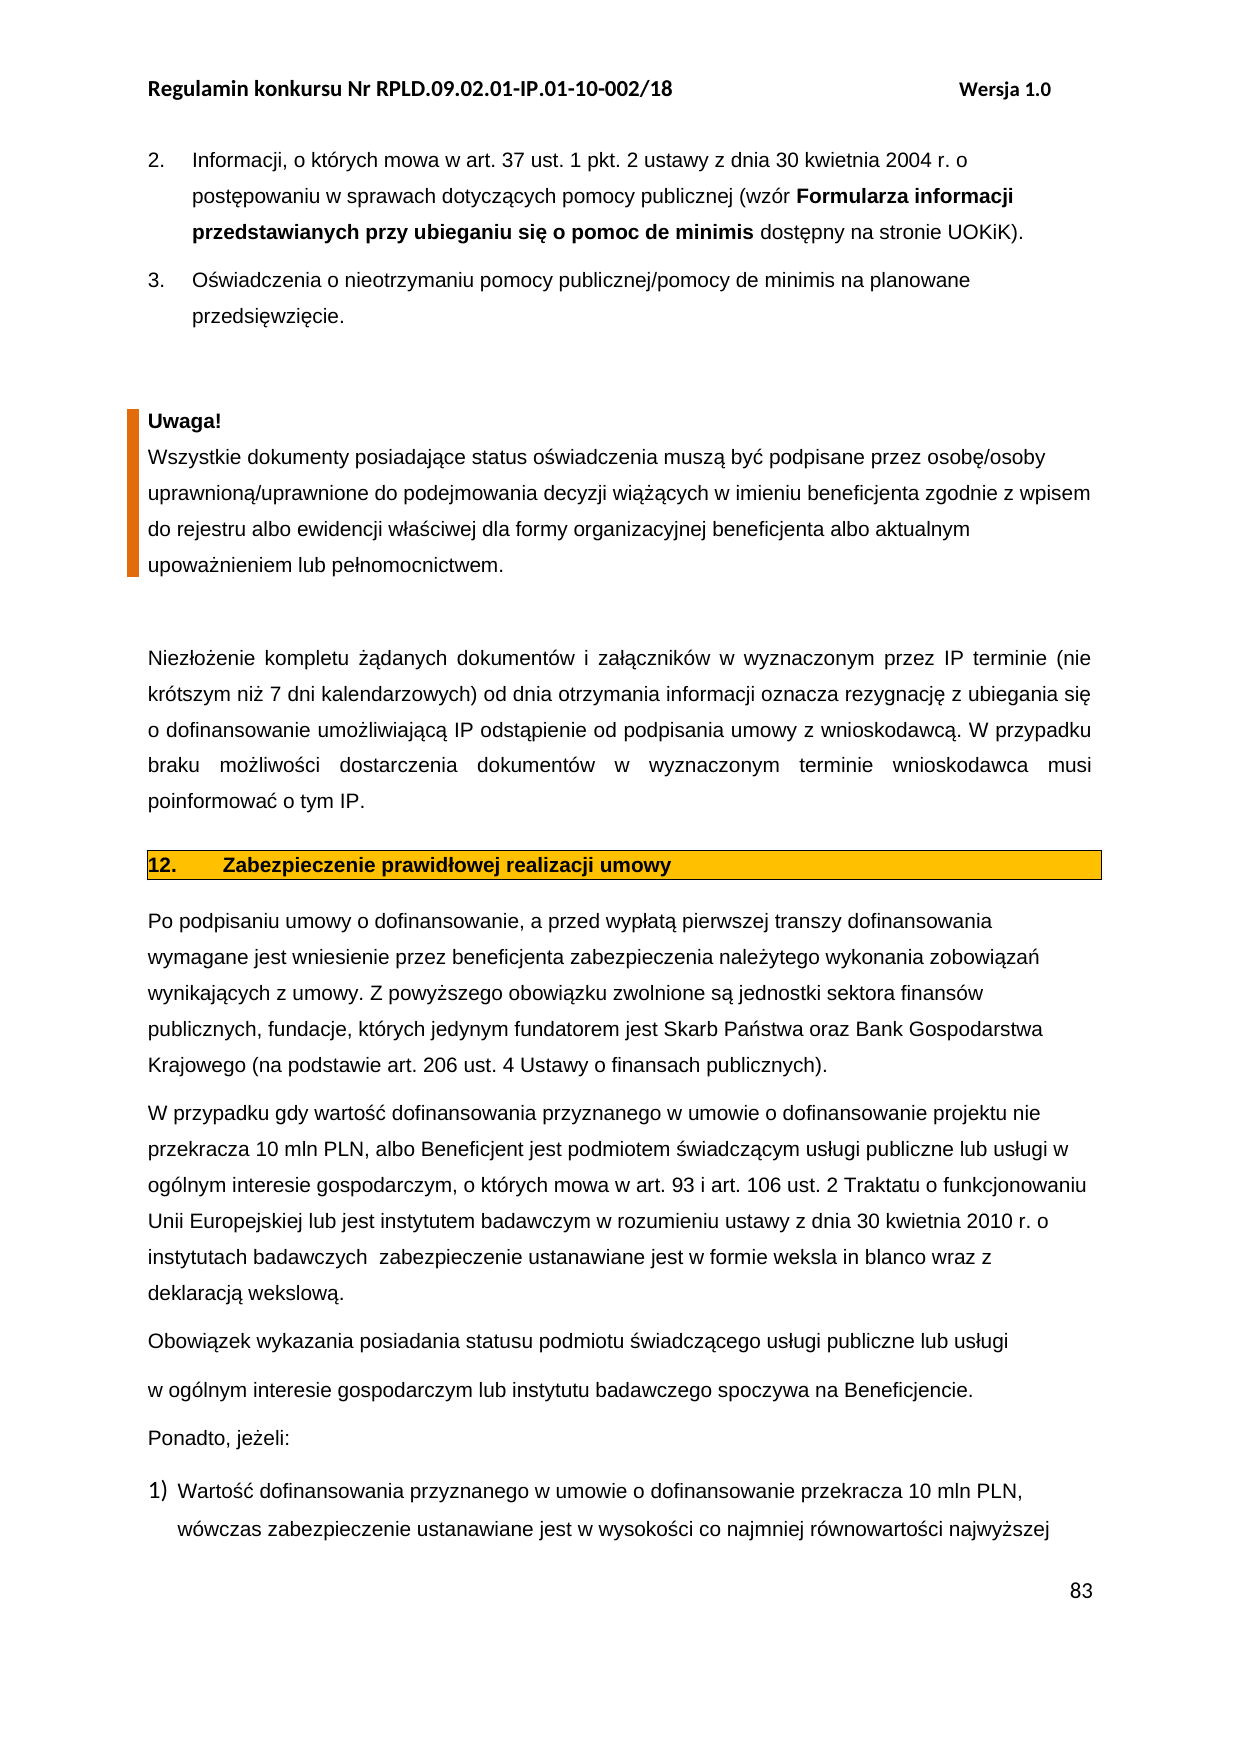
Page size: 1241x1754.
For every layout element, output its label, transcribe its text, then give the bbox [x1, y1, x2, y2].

text w ogólnym interesie gospodarczym lub instytutu badawczego spoczywa na Beneficjencie. [148, 1378, 1093, 1402]
list Oświadczenia o nieotrzymaniu pomocy publicznej/pomocy de minimis na planowane przedsięwzięcie. [148, 268, 1093, 328]
list Zabezpieczenie prawidłowej realizacji umowy [148, 851, 1101, 879]
text Wszystkie dokumenty posiadające status oświadczenia muszą być podpisane przez osobę/osoby uprawnioną/uprawnione do podejmowania decyzji wiążących w imieniu beneficjenta zgodnie z wpisem do rejestru albo ewidencji właściwej dla formy organizacyjnej beneficjenta albo aktualnym upoważnieniem lub pełnomocnictwem. [139, 445, 1093, 577]
list Informacji, o których mowa w art. 37 ust. 1 pkt. 2 ustawy z dnia 30 kwietnia 2004 r. o postępowaniu w sprawach dotyczących pomocy publicznej (wzór Formularza informacji przedstawianych przy ubieganiu się o pomoc de minimis dostępny na stronie UOKiK). [148, 148, 1093, 243]
text Obowiązek wykazania posiadania statusu podmiotu świadczącego usługi publiczne lub usługi [148, 1329, 1093, 1353]
text Niezłożenie kompletu żądanych dokumentów i załączników w wyznaczonym przez IP terminie (nie krótszym niż 7 dni kalendarzowych) od dnia otrzymania informacji oznacza rezygnację z ubiegania się o dofinansowanie umożliwiającą IP odstąpienie od podpisania umowy z wnioskodawcą. W przypadku braku możliwości dostarczenia dokumentów w wyznaczonym terminie wnioskodawca musi poinformować o tym IP. [148, 646, 1093, 813]
text W przypadku gdy wartość dofinansowania przyznanego w umowie o dofinansowanie projektu nie przekracza 10 mln PLN, albo Beneficjent jest podmiotem świadczącym usługi publiczne lub usługi w ogólnym interesie gospodarczym, o których mowa w art. 93 i art. 106 ust. 2 Traktatu o funkcjonowaniu Unii Europejskiej lub jest instytutem badawczym w rozumieniu ustawy z dnia 30 kwietnia 2010 r. o instytutach badawczych zabezpieczenie ustanawiane jest w formie weksla in blanco wraz z deklaracją wekslową. [148, 1101, 1093, 1305]
text Ponadto, jeżeli: [148, 1426, 1093, 1450]
text Uwaga! [139, 409, 1093, 433]
text Po podpisaniu umowy o dofinansowanie, a przed wypłatą pierwszej transzy dofinansowania wymagane jest wniesienie przez beneficjenta zabezpieczenia należytego wykonania zobowiązań wynikających z umowy. Z powyższego obowiązku zwolnione są jednostki sektora finansów publicznych, fundacje, których jedynym fundatorem jest Skarb Państwa oraz Bank Gospodarstwa Krajowego (na podstawie art. 206 ust. 4 Ustawy o finansach publicznych). [148, 909, 1093, 1077]
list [148, 1474, 1093, 1541]
